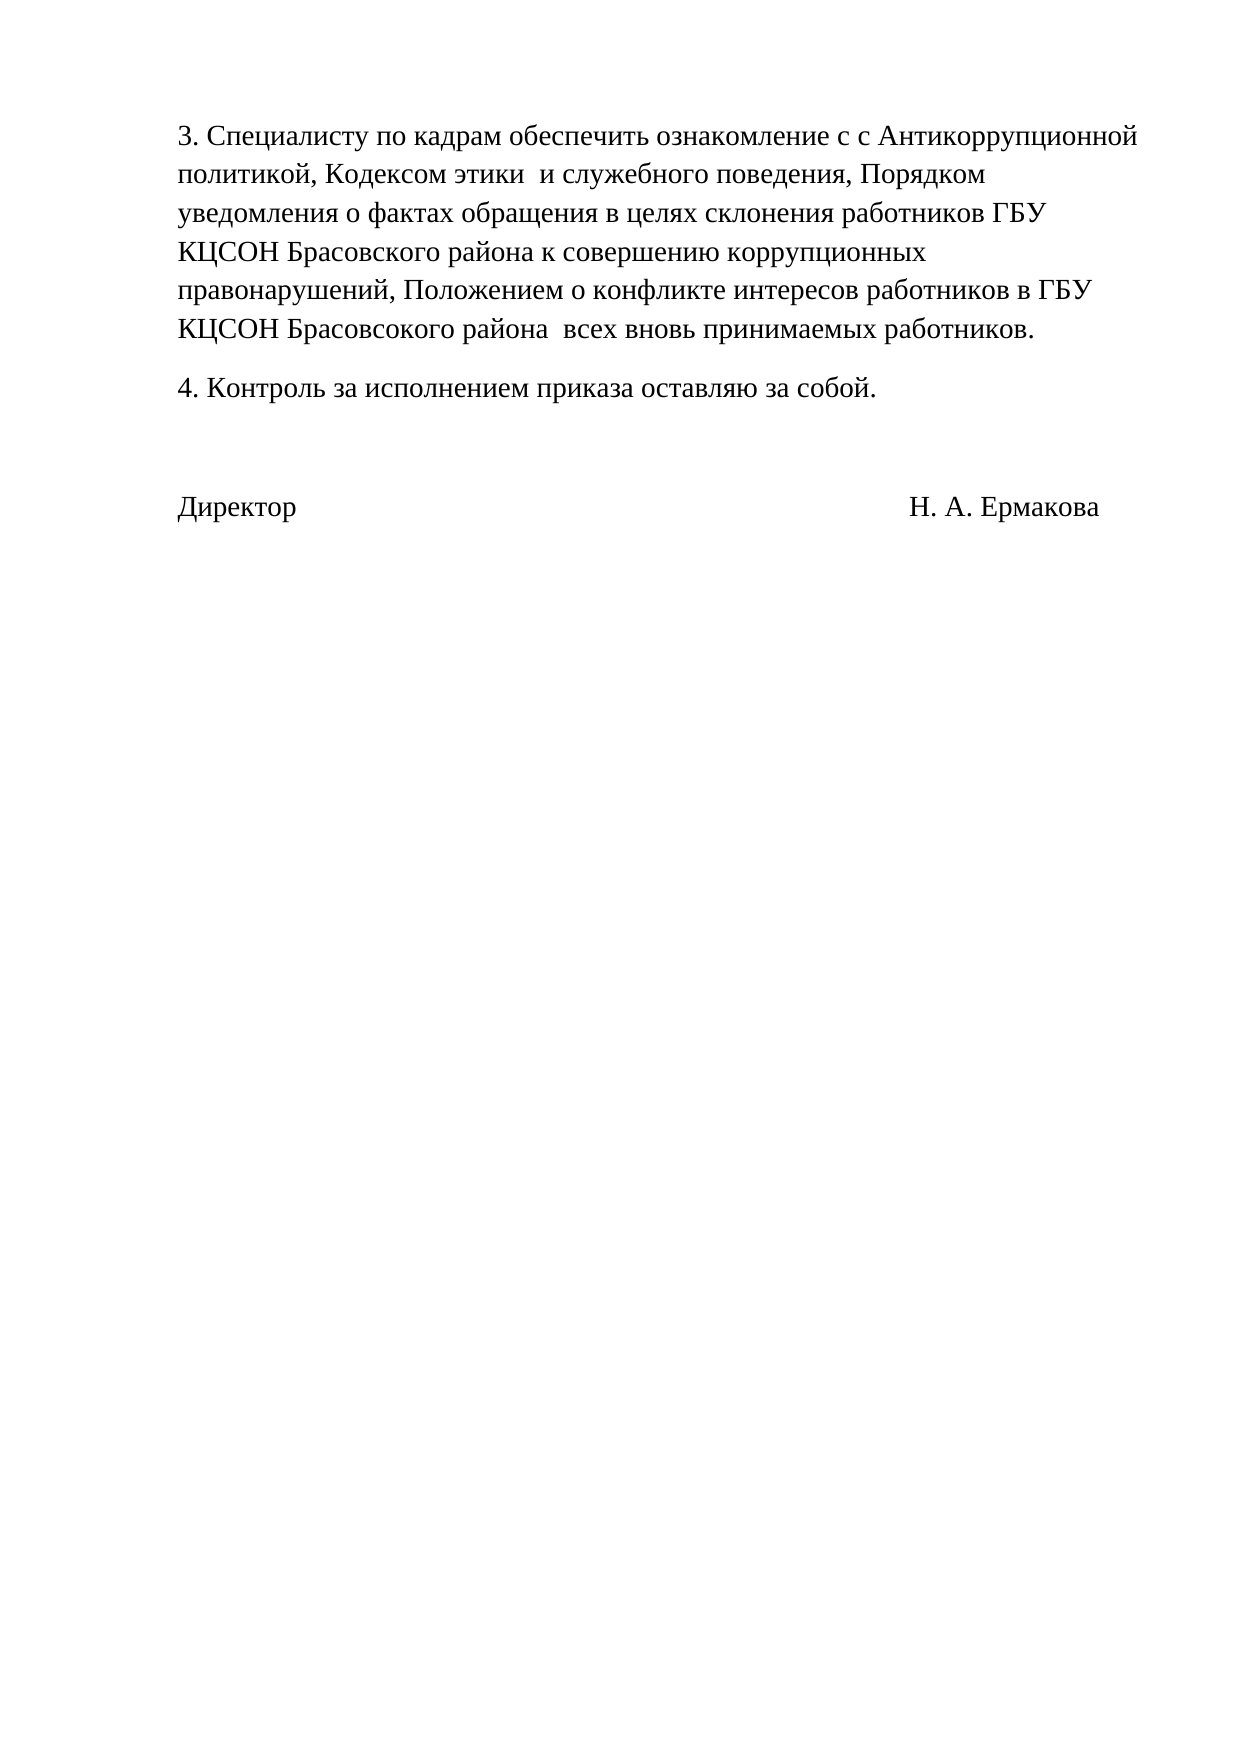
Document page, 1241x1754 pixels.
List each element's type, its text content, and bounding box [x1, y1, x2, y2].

text Директор Н. А. Ермакова [177, 489, 1152, 522]
text 4. Контроль за исполнением приказа оставляю за собой. [177, 370, 1152, 404]
text 3. Специалисту по кадрам обеспечить ознакомление с с Антикоррупционной политикой, Кодексом этики и служебного поведения, Порядком уведомления о фактах обращения в целях склонения работников ГБУ КЦСОН Брасовского района к совершению коррупционных правонарушений, Положением о конфликте интересов работников в ГБУ КЦСОН Брасовсокого района всех вновь принимаемых работников. [177, 118, 1152, 344]
